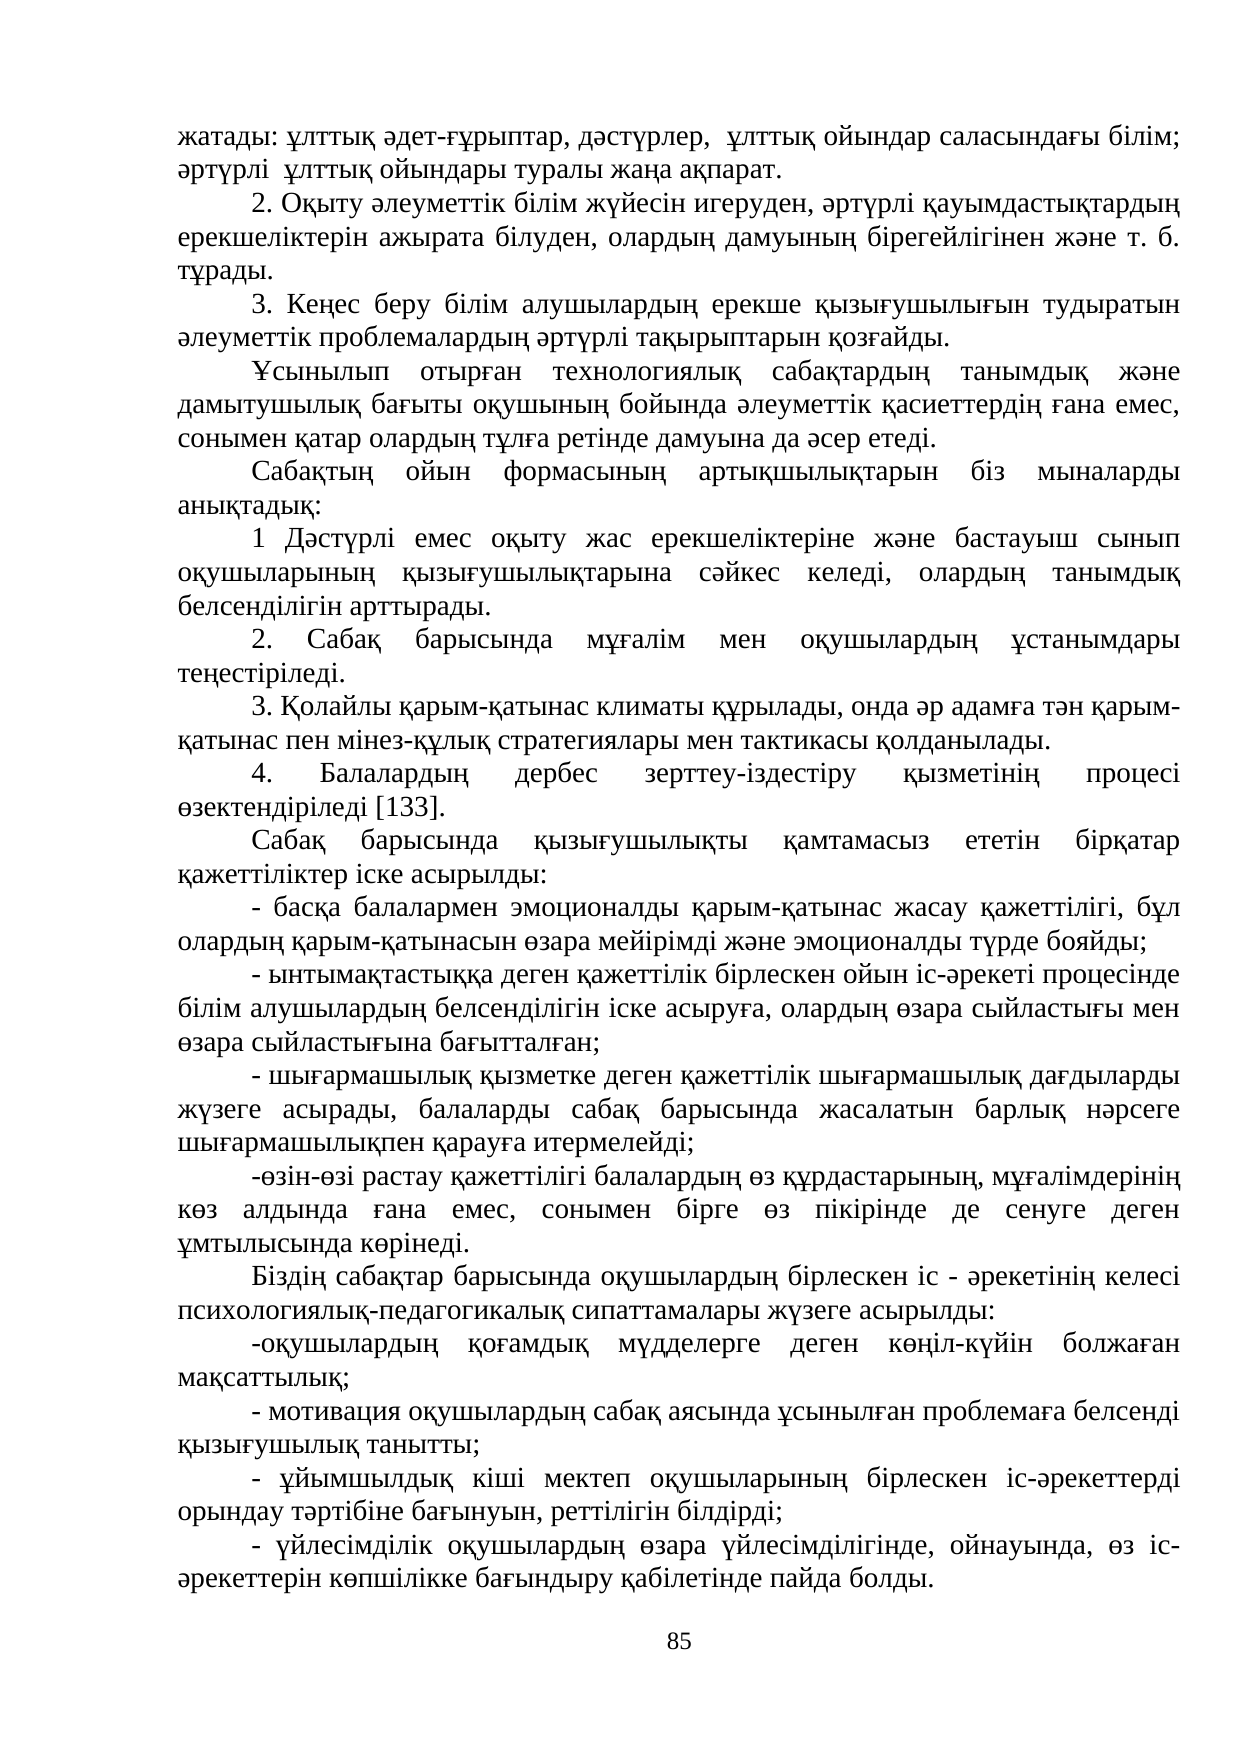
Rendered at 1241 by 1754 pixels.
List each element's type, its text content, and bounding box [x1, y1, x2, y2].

text -оқушылардың қоғамдық мүдделерге деген көңіл-күйін болжаған мақсаттылық; [177, 1326, 1181, 1393]
text - ынтымақтастыққа деген қажеттілік бірлескен ойын іс-әрекеті процесінде білім алушылардың белсенділігін іске асыруға, олардың өзара сыйластығы мен өзара сыйластығына бағытталған; [177, 957, 1181, 1057]
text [177, 118, 1181, 185]
text 3. Қолайлы қарым-қатынас климаты құрылады, онда әр адамға тән қарым-қатынас пен мінез-құлық стратегиялары мен тактикасы қолданылады. [177, 688, 1181, 755]
text - үйлесімділік оқушылардың өзара үйлесімділігінде, ойнауында, өз іс-әрекеттерін көпшілікке бағындыру қабілетінде пайда болды. [177, 1527, 1181, 1594]
text - басқа балалармен эмоционалды қарым-қатынас жасау қажеттілігі, бұл олардың қарым-қатынасын өзара мейірімді және эмоционалды түрде бояйды; [177, 889, 1181, 957]
text Сабақтың ойын формасының артықшылықтарын біз мыналарды анықтадық: [177, 453, 1181, 521]
text 2. Сабақ барысында мұғалім мен оқушылардың ұстанымдары теңестіріледі. [177, 621, 1181, 688]
text Сабақ барысында қызығушылықты қамтамасыз ететін бірқатар қажеттіліктер іске асырылды: [177, 822, 1181, 889]
text Біздің сабақтар барысында оқушылардың бірлескен іс - әрекетінің келесі психологиялық-педагогикалық сипаттамалары жүзеге асырылды: [177, 1258, 1181, 1326]
text -өзін-өзі растау қажеттілігі балалардың өз құрдастарының, мұғалімдерінің көз алдында ғана емес, сонымен бірге өз пікірінде де сенуге деген ұмтылысында көрінеді. [177, 1158, 1181, 1258]
text 4. Балалардың дербес зерттеу-іздестіру қызметінің процесі өзектендіріледі [133]. [177, 755, 1181, 822]
text - шығармашылық қызметке деген қажеттілік шығармашылық дағдыларды жүзеге асырады, балаларды сабақ барысында жасалатын барлық нәрсеге шығармашылықпен қарауға итермелейді; [177, 1057, 1181, 1158]
text 1 Дәстүрлі емес оқыту жас ерекшеліктеріне және бастауыш сынып оқушыларының қызығушылықтарына сәйкес келеді, олардың танымдық белсенділігін арттырады. [177, 521, 1181, 621]
text 3. Кеңес беру білім алушылардың ерекше қызығушылығын тудыратын әлеуметтік проблемалардың әртүрлі тақырыптарын қозғайды. [177, 286, 1181, 353]
text Ұсынылып отырған технологиялық сабақтардың танымдық және дамытушылық бағыты оқушының бойында әлеуметтік қасиеттердің ғана емес, сонымен қатар олардың тұлға ретінде дамуына да әсер етеді. [177, 353, 1181, 453]
text - ұйымшылдық кіші мектеп оқушыларының бірлескен іс-әрекеттерді орындау тәртібіне бағынуын, реттілігін білдірді; [177, 1460, 1181, 1527]
text - мотивация оқушылардың сабақ аясында ұсынылған проблемаға белсенді қызығушылық танытты; [177, 1393, 1181, 1460]
text 2. Оқыту әлеуметтік білім жүйесін игеруден, әртүрлі қауымдастықтардың ерекшеліктерін ажырата білуден, олардың дамуының бірегейлігінен және т. б. тұрады. [177, 185, 1181, 286]
